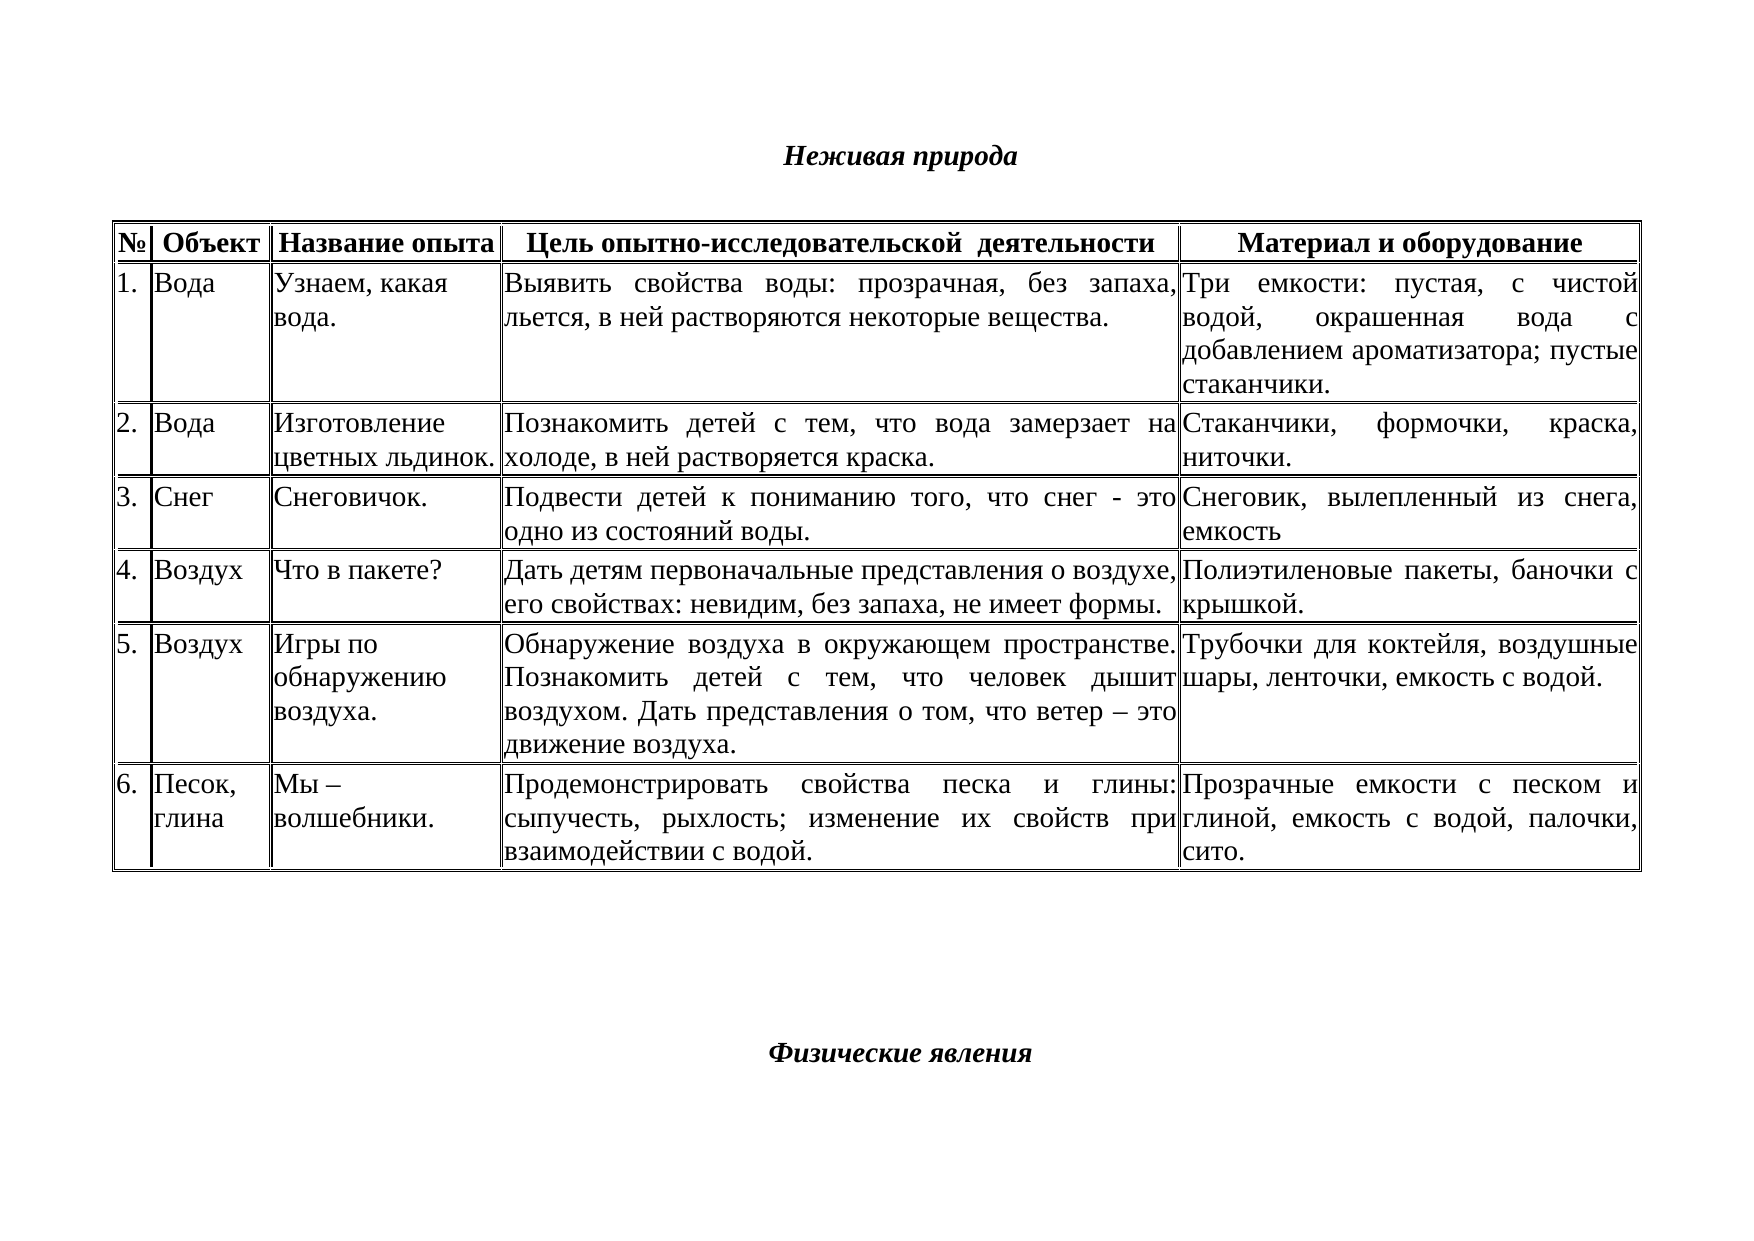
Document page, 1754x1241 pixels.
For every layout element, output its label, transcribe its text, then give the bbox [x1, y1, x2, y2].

table_header № [115, 224, 151, 260]
table_header Материал и оборудование [1180, 224, 1639, 260]
table_cell Снеговик, вылепленный из снега, емкость [1181, 474, 1639, 548]
table_header Объект [151, 222, 271, 260]
table_cell Что в пакете? [273, 551, 500, 621]
table_cell Познакомить детей с тем, что вода замерзает на холоде, в ней растворяется краска. [503, 404, 1178, 474]
table_cell Дать детям первоначальные представления о воздухе, его свойствах: невидим, без запаха, не имеет формы. [503, 551, 1178, 621]
table_cell Подвести детей к пониманию того, что снег - это одно из состояний воды. [503, 478, 1178, 548]
table_cell Песок, глина [151, 762, 271, 869]
table_cell Обнаружение воздуха в окружающем пространстве. Познакомить детей с тем, что человек дышит воздухом. Дать представления о том, что ветер – это движение воздуха. [503, 625, 1178, 762]
table_cell Воздух [153, 551, 269, 621]
table_header Цель опытно-исследовательской деятельности [502, 224, 1180, 260]
table_cell Выявить свойства воды: прозрачная, без запаха, льется, в ней растворяются некоторые вещества. [503, 264, 1178, 401]
table_cell 4. [114, 548, 151, 621]
table_cell Изготовление цветных льдинок. [273, 404, 500, 474]
table_cell Полиэтиленовые пакеты, баночки с крышкой. [1180, 548, 1640, 621]
table_cell Вода [153, 264, 269, 401]
table_cell Снег [153, 478, 269, 548]
table_cell 6. [114, 762, 151, 869]
table_cell Узнаем, какая вода. [273, 264, 500, 401]
text Неживая природа [118, 138, 1636, 171]
table_cell Трубочки для коктейля, воздушные шары, ленточки, емкость с водой. [1181, 621, 1639, 762]
table_cell 1. [115, 260, 150, 401]
table_cell Три емкости: пустая, с чистой водой, окрашенная вода с добавлением ароматизатора; пустые стаканчики. [1181, 260, 1639, 401]
table_cell Вода [153, 404, 269, 474]
table_cell 5. [115, 621, 150, 762]
table_cell Мы – волшебники. [271, 765, 502, 869]
text Физические явления [118, 1035, 1636, 1068]
table_cell Прозрачные емкости с песком и глиной, емкость с водой, палочки, сито. [1180, 762, 1640, 869]
table_cell Продемонстрировать свойства песка и глины: сыпучесть, рыхлость; изменение их свойств при взаимодействии с водой. [502, 765, 1180, 869]
table_cell 3. [115, 474, 150, 548]
table_cell Воздух [153, 625, 269, 762]
table_cell Стаканчики, формочки, краска, ниточки. [1180, 401, 1640, 474]
table_header Название опыта [271, 224, 502, 260]
table_cell Снеговичок. [273, 478, 500, 548]
table_cell 2. [114, 401, 151, 474]
table_cell Игры по обнаружению воздуха. [273, 625, 500, 762]
